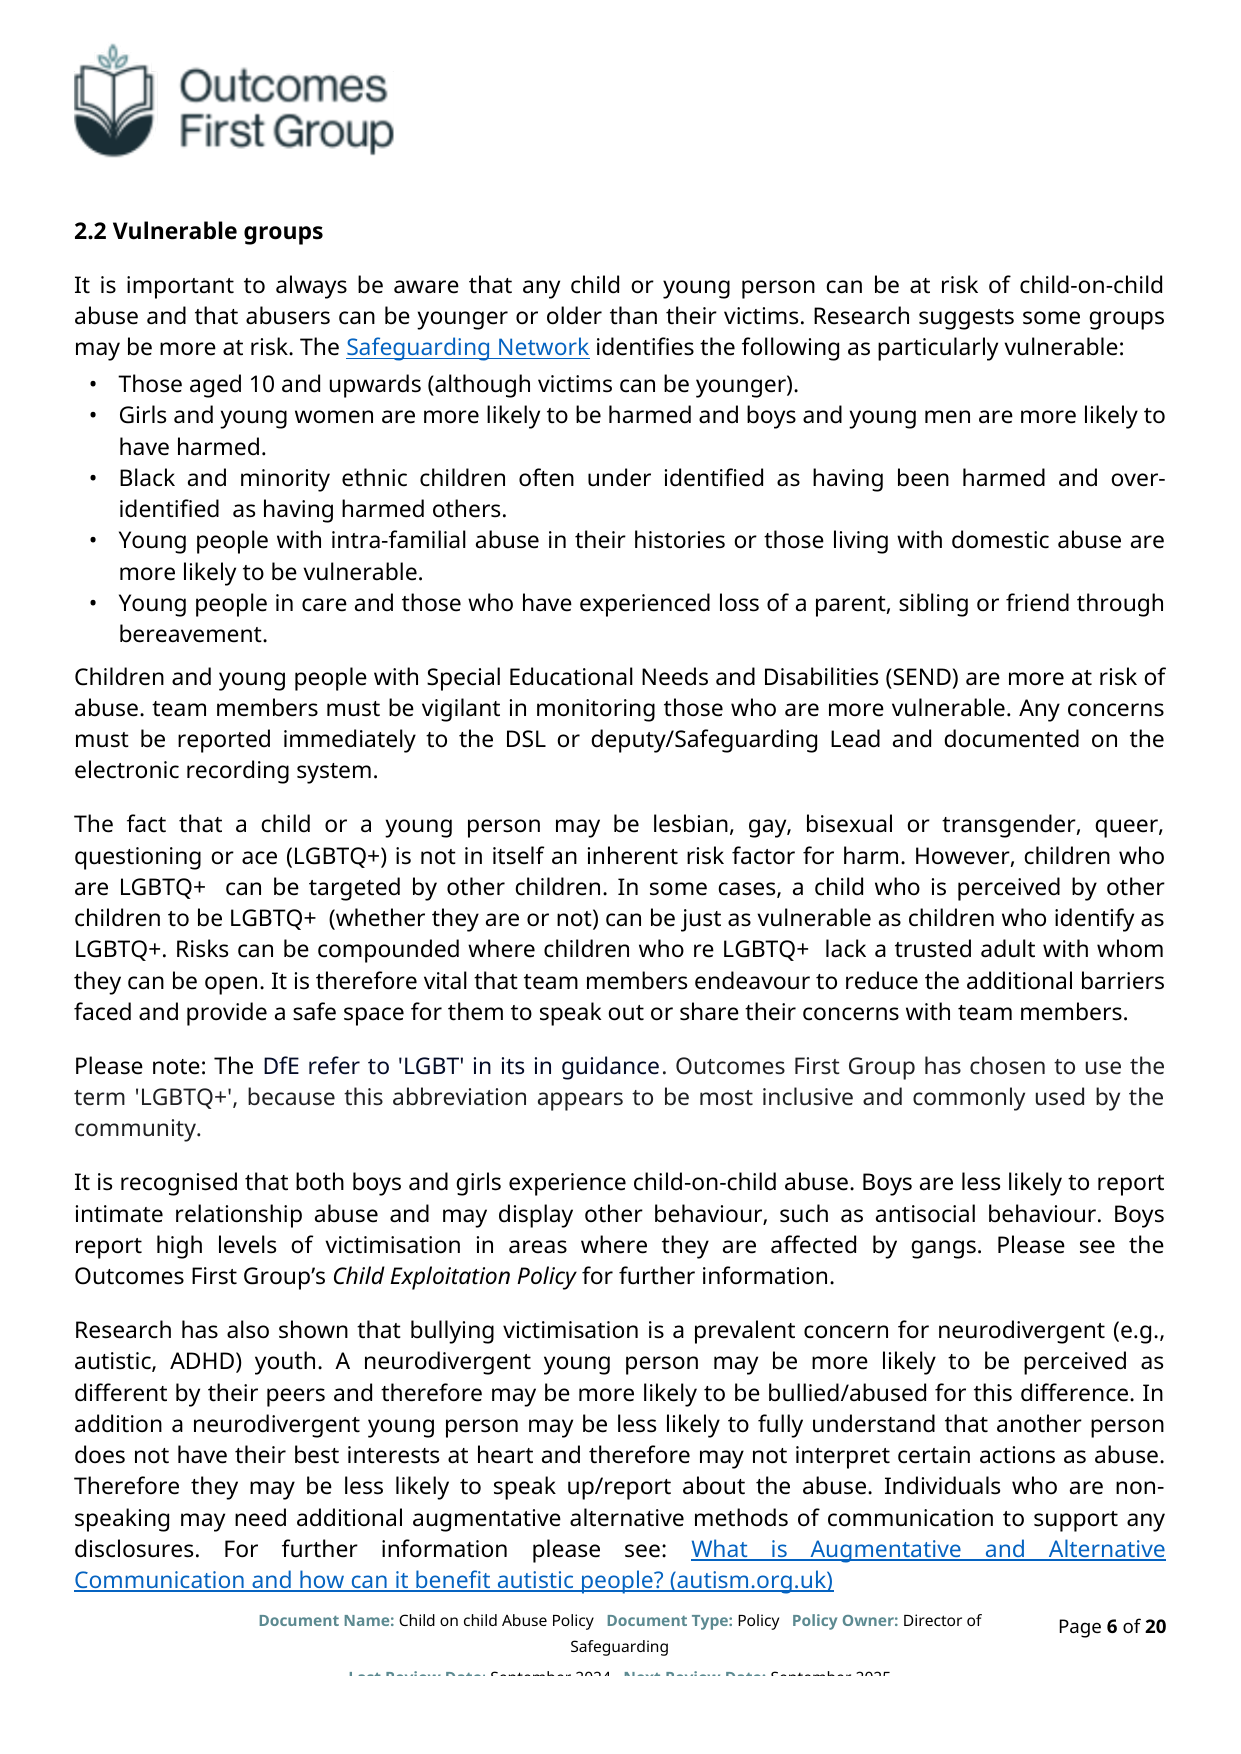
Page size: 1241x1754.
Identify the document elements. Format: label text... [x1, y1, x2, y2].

text It is important to always be aware that any child or young person can be at risk of child-on-child abuse and that abusers can be younger or older than their victims. Research suggests some groups may be more at risk. The Safeguarding Network identifies the following as particularly vulnerable: [74, 269, 1166, 362]
text 2.2 Vulnerable groups [74, 215, 1166, 246]
text • Young people in care and those who have experienced loss of a parent, sibling or friend through bereavement. [89, 587, 1166, 649]
picture [73, 41, 394, 159]
text • Young people with intra-familial abuse in their histories or those living with domestic abuse are more likely to be vulnerable. [89, 524, 1166, 587]
text Research has also shown that bullying victimisation is a prevalent concern for neurodivergent (e.g., autistic, ADHD) youth. A neurodivergent young person may be more likely to be perceived as different by their peers and therefore may be more likely to be bullied/abused for this difference. In addition a neurodivergent young person may be less likely to fully understand that another person does not have their best interests at heart and therefore may not interpret certain actions as abuse. Therefore they may be less likely to speak up/report about the abuse. Individuals who are non-speaking may need additional augmentative alternative methods of communication to support any disclosures. For further information please see: What is Augmentative and Alternative Communication and how can it benefit autistic people? (autism.org.uk) [74, 1314, 1166, 1595]
text • Those aged 10 and upwards (although victims can be younger). [89, 368, 1166, 399]
text The fact that a child or a young person may be lesbian, gay, bisexual or transgender, queer, questioning or ace (LGBTQ+) is not in itself an inherent risk factor for harm. However, children who are LGBTQ+ can be targeted by other children. In some cases, a child who is perceived by other children to be LGBTQ+ (whether they are or not) can be just as vulnerable as children who identify as LGBTQ+. Risks can be compounded where children who re LGBTQ+ lack a trusted adult with whom they can be open. It is therefore vital that team members endeavour to reduce the additional barriers faced and provide a safe space for them to speak out or share their concerns with team members. [74, 808, 1166, 1027]
text Please note: The DfE refer to 'LGBT' in its in guidance. Outcomes First Group has chosen to use the term 'LGBTQ+', because this abbreviation appears to be most inclusive and commonly used by the community. [74, 1050, 661, 1081]
text It is recognised that both boys and girls experience child-on-child abuse. Boys are less likely to report intimate relationship abuse and may display other behaviour, such as antisocial behaviour. Boys report high levels of victimisation in areas where they are affected by gangs. Please see the Outcomes First Group’s Child Exploitation Policy for further information. [74, 1166, 1166, 1291]
text Please note: The DfE refer to 'LGBT' in its in guidance. Outcomes First Group has chosen to use the term 'LGBTQ+', because this abbreviation appears to be most inclusive and commonly used by the community. [74, 1112, 1166, 1144]
text • Black and minority ethnic children often under identified as having been harmed and over-identified as having harmed others. [89, 462, 1166, 524]
text Children and young people with Special Educational Needs and Disabilities (SEND) are more at risk of abuse. team members must be vigilant in monitoring those who are more vulnerable. Any concerns must be reported immediately to the DSL or deputy/Safeguarding Lead and documented on the electronic recording system. [74, 661, 1166, 786]
text • Girls and young women are more likely to be harmed and boys and young men are more likely to have harmed. [89, 399, 1166, 462]
